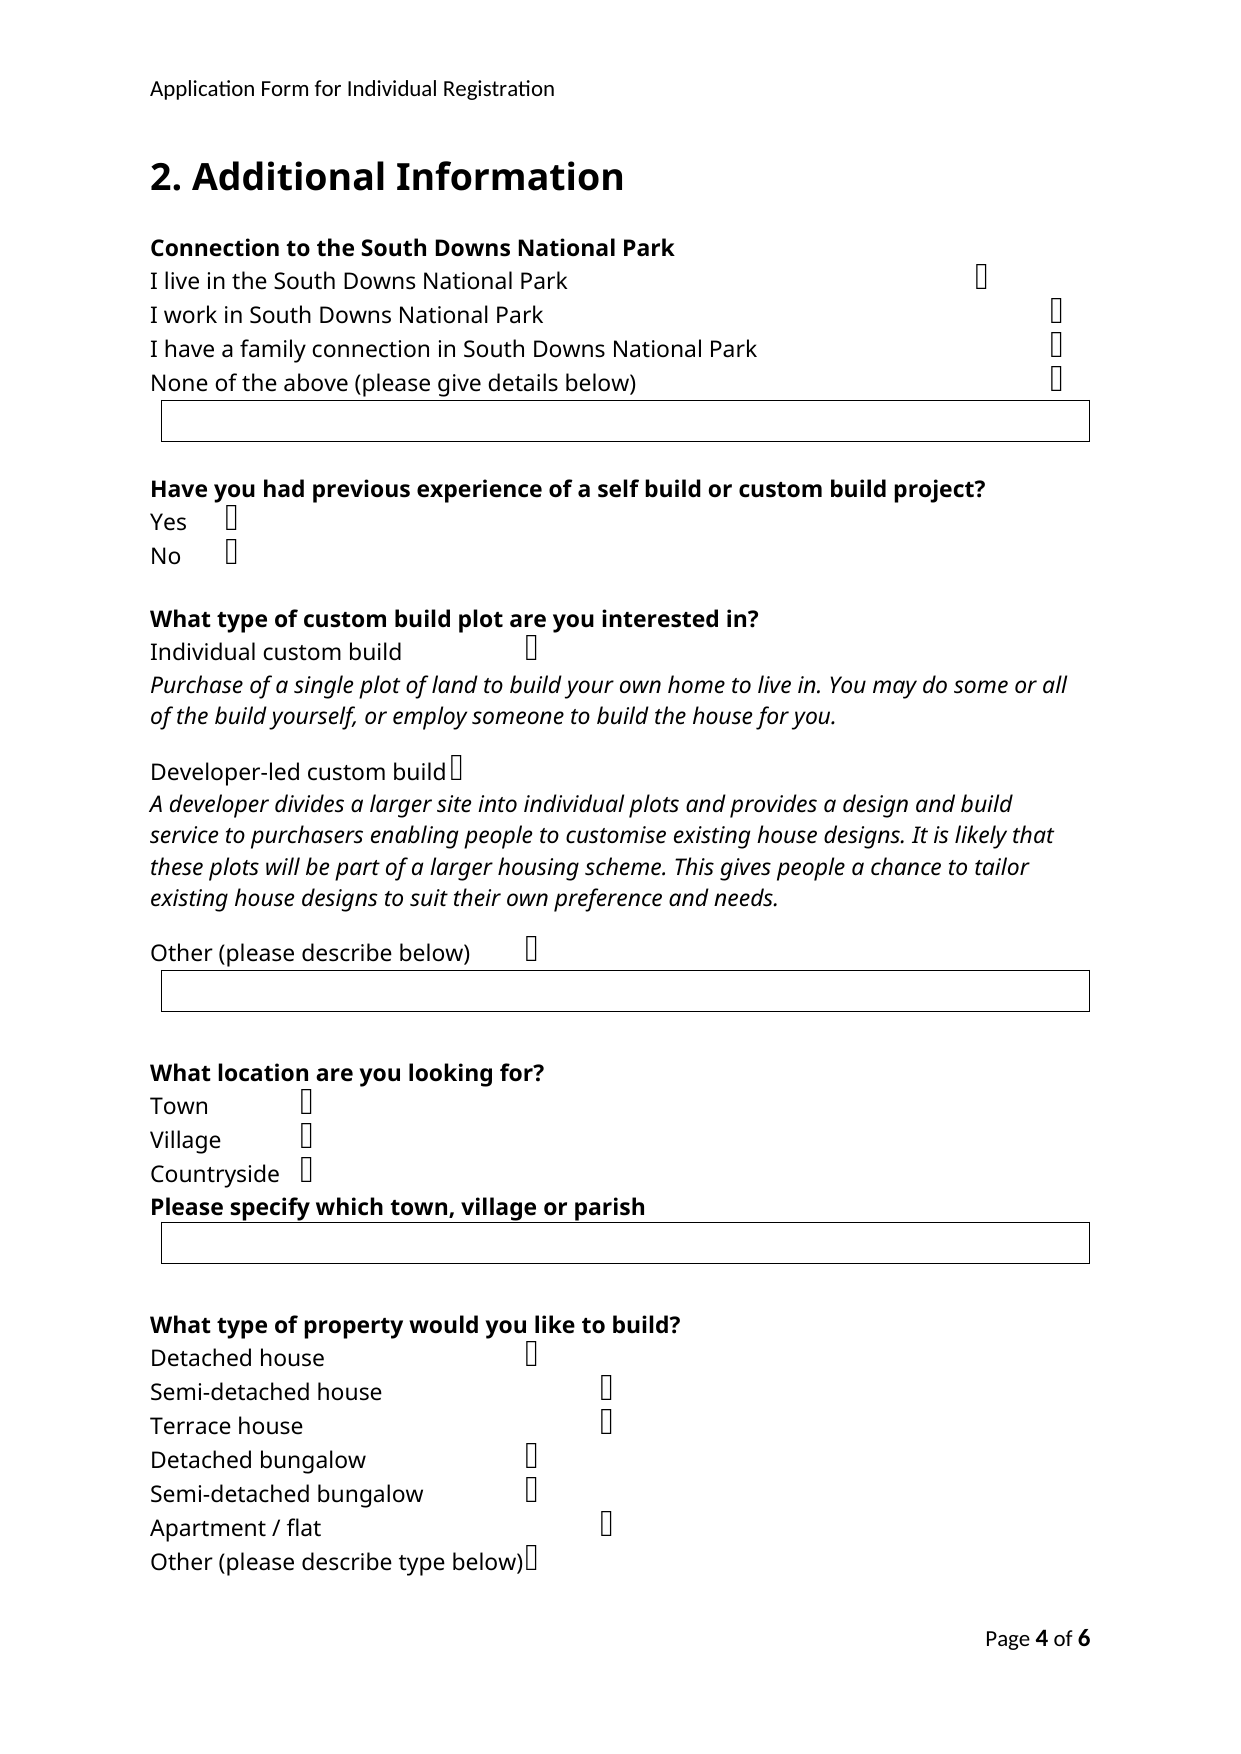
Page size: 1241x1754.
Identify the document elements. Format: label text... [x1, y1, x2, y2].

text Other (please describe type below) [150, 1544, 1090, 1578]
table_header [162, 401, 1089, 441]
text I work in South Downs National Park [150, 298, 1090, 332]
text Have you had previous experience of a self build or custom build project? [150, 473, 1090, 504]
text Other (please describe below) [150, 936, 1090, 970]
text Developer-led custom build A developer divides a larger site into individual plots and provides a design and build service to purchasers enabling people to customise existing house designs. It is likely that these plots will be part of a larger housing scheme. This gives people a chance to tailor existing house designs to suit their own preference and needs. [150, 754, 1090, 913]
text What type of property would you like to build? [150, 1309, 1090, 1340]
text What location are you looking for? [150, 1057, 1090, 1088]
text Yes [150, 504, 1090, 538]
text Town [150, 1088, 1090, 1122]
text Countryside [150, 1156, 1090, 1190]
table_header [162, 971, 1089, 1011]
text Connection to the South Downs National Park [150, 232, 1090, 263]
text Semi-detached bungalow [150, 1476, 1090, 1510]
text Please specify which town, village or parish [150, 1190, 1090, 1222]
text I live in the South Downs National Park [150, 263, 1090, 298]
text Terrace house [150, 1408, 1090, 1442]
text No [150, 538, 1090, 572]
table_header [162, 1223, 1089, 1262]
text I have a family connection in South Downs National Park [150, 332, 1090, 366]
text Semi-detached house [150, 1374, 1090, 1408]
text Detached bungalow [150, 1442, 1090, 1476]
text Apartment / flat [150, 1510, 1090, 1544]
text Individual custom build Purchase of a single plot of land to build your own home to live in. You may do some or all of the build yourself, or employ someone to build the house for you. [150, 635, 1090, 731]
text 2. Additional Information [150, 150, 1090, 201]
text What type of custom build plot are you interested in? [150, 603, 1090, 635]
text Detached house [150, 1340, 1090, 1374]
text Village [150, 1122, 1090, 1156]
text None of the above (please give details below) [150, 366, 1090, 400]
